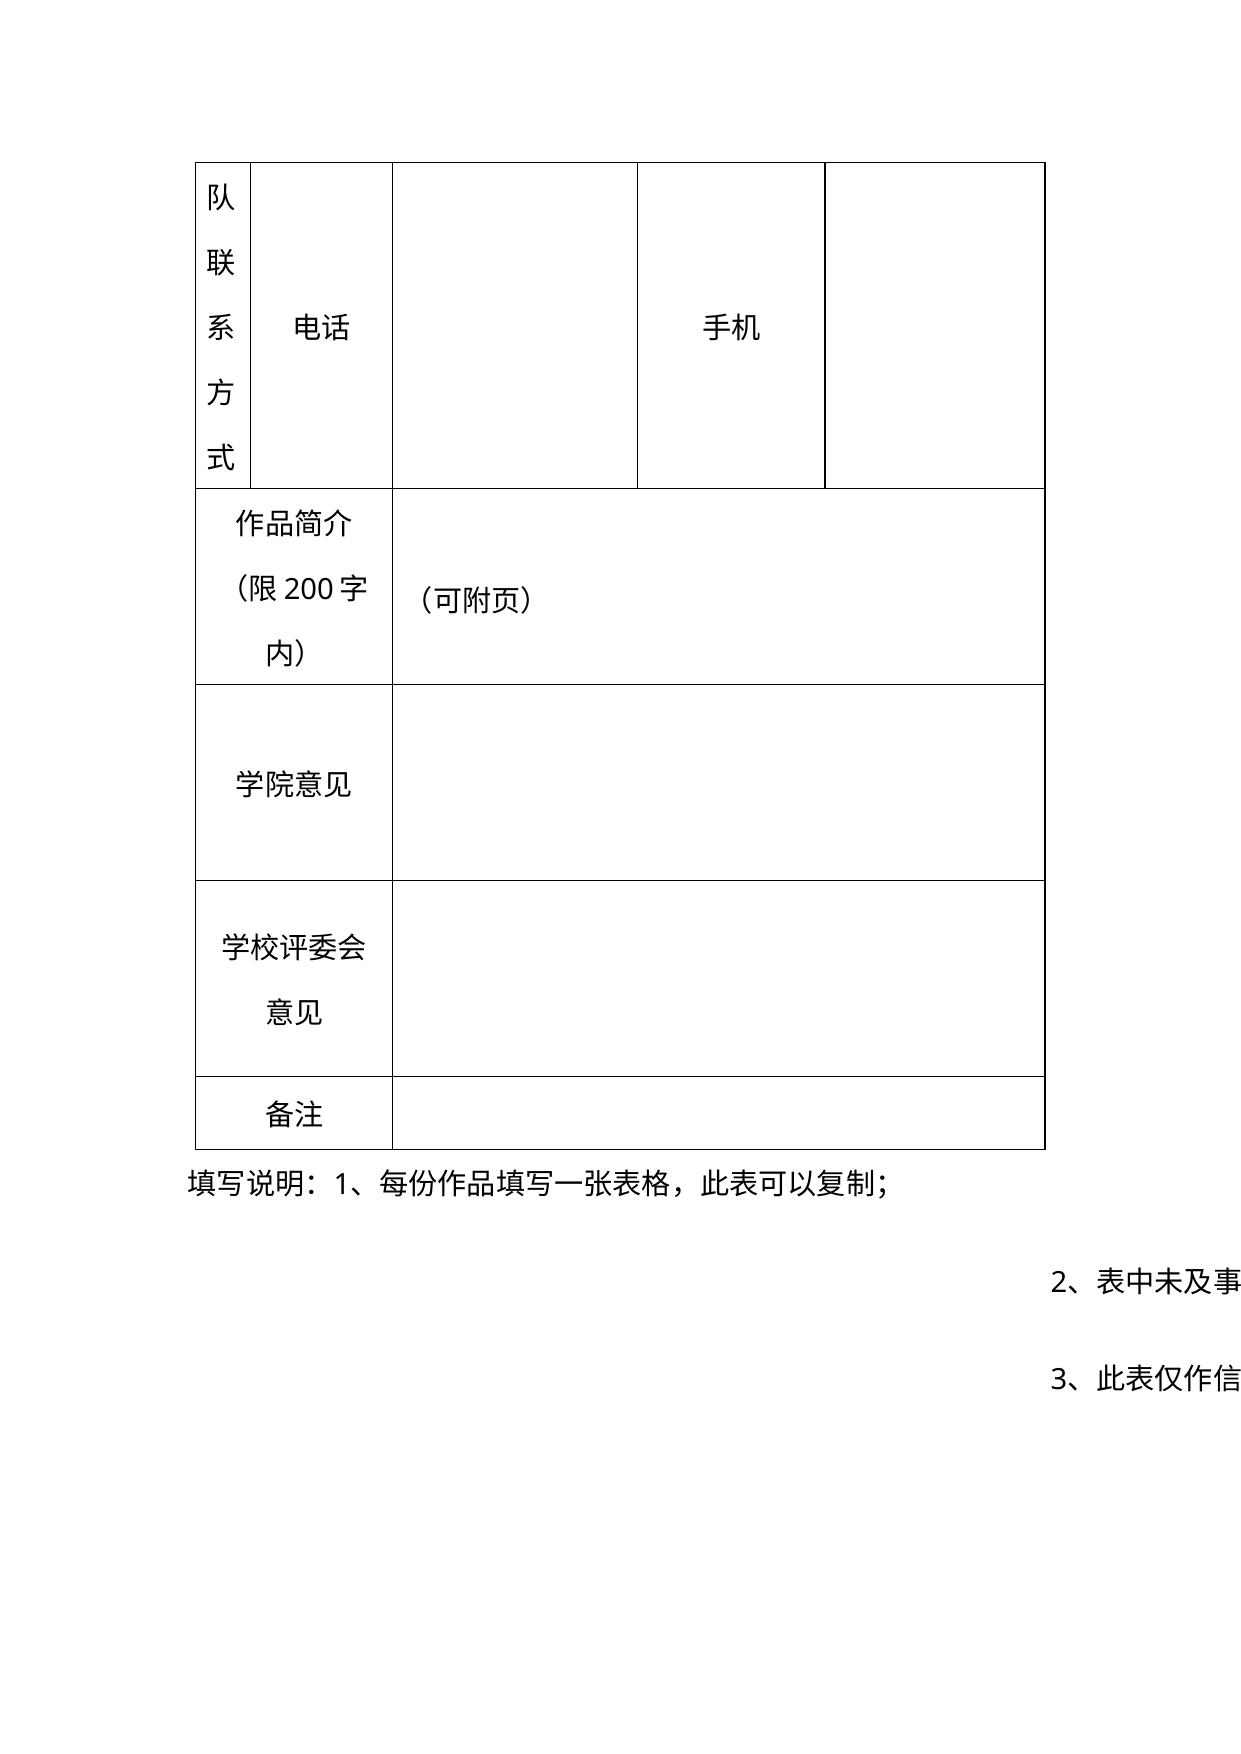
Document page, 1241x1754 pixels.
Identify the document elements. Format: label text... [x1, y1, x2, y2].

text 3、此表仅作信息登记，详细创业内容需附创业计划书。 [1050, 1312, 1240, 1410]
table_cell [826, 163, 1044, 488]
text 填写说明：1、每份作品填写一张表格，此表可以复制； [187, 1150, 1053, 1215]
table_cell 作品简介（限200字内） [196, 489, 392, 684]
table_cell 学院意见 [196, 685, 392, 880]
table_cell 备注 [196, 1077, 392, 1149]
table_cell [393, 163, 637, 488]
table_cell [393, 881, 1044, 1076]
table_cell 团队联系方式 [196, 163, 250, 488]
table_cell [393, 1077, 1044, 1149]
text 2、表中未及事宜如需要说明，请在备注栏中写明； [1050, 1215, 1240, 1312]
table_cell 手机 [638, 163, 824, 488]
table_cell 电话 [251, 163, 392, 488]
table_cell [393, 685, 1044, 880]
table_cell 学校评委会意见 [196, 881, 392, 1076]
table_cell （可附页） [393, 489, 1044, 684]
